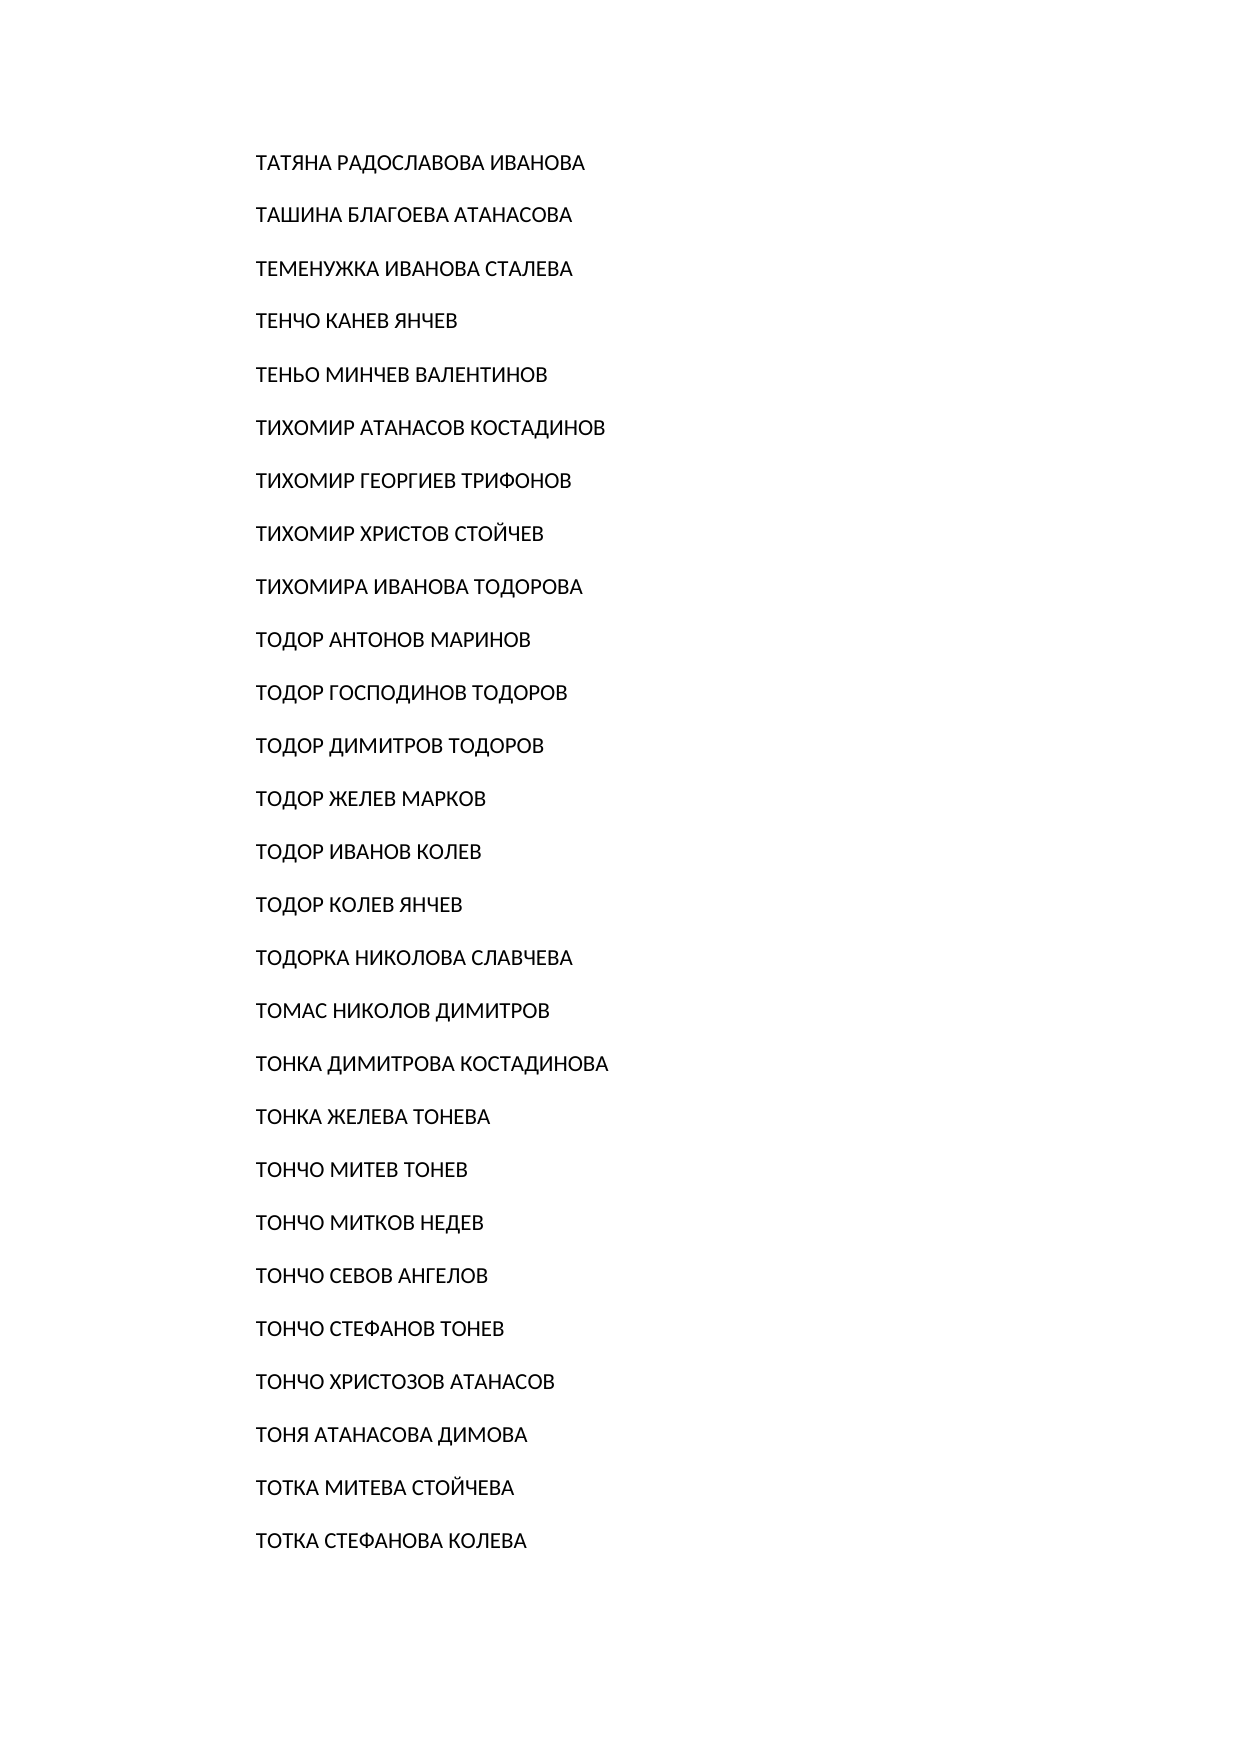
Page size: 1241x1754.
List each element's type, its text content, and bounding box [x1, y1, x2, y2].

text ТОМАС НИКОЛОВ ДИМИТРОВ [148, 996, 1093, 1024]
text ТЕНЧО КАНЕВ ЯНЧЕВ [148, 307, 1093, 335]
text ТИХОМИРА ИВАНОВА ТОДОРОВА [148, 572, 1093, 600]
text ТЕМЕНУЖКА ИВАНОВА СТАЛЕВА [148, 254, 1093, 282]
text ТОДОР ИВАНОВ КОЛЕВ [148, 837, 1093, 865]
text ТАШИНА БЛАГОЕВА АТАНАСОВА [148, 201, 1093, 229]
text ТОНКА ЖЕЛЕВА ТОНЕВА [148, 1102, 1093, 1130]
text ТОНЧО МИТКОВ НЕДЕВ [148, 1208, 1093, 1236]
text ТОНЯ АТАНАСОВА ДИМОВА [148, 1420, 1093, 1448]
text ТОДОР ГОСПОДИНОВ ТОДОРОВ [148, 678, 1093, 706]
text ТОДОР ЖЕЛЕВ МАРКОВ [148, 784, 1093, 812]
text ТОНКА ДИМИТРОВА КОСТАДИНОВА [148, 1049, 1093, 1077]
text ТОНЧО СЕВОВ АНГЕЛОВ [148, 1261, 1093, 1289]
text ТОДОР ДИМИТРОВ ТОДОРОВ [148, 731, 1093, 759]
text ТЕНЬО МИНЧЕВ ВАЛЕНТИНОВ [148, 360, 1093, 388]
text ТОНЧО СТЕФАНОВ ТОНЕВ [148, 1314, 1093, 1342]
text ТОДОР КОЛЕВ ЯНЧЕВ [148, 890, 1093, 918]
text ТОНЧО ХРИСТОЗОВ АТАНАСОВ [148, 1367, 1093, 1395]
text ТОДОРКА НИКОЛОВА СЛАВЧЕВА [148, 943, 1093, 971]
text ТИХОМИР ХРИСТОВ СТОЙЧЕВ [148, 519, 1093, 547]
text ТИХОМИР ГЕОРГИЕВ ТРИФОНОВ [148, 466, 1093, 494]
text ТОТКА МИТЕВА СТОЙЧЕВА [148, 1473, 1093, 1501]
text ТИХОМИР АТАНАСОВ КОСТАДИНОВ [148, 413, 1093, 441]
text ТАТЯНА РАДОСЛАВОВА ИВАНОВА [148, 148, 1093, 176]
text ТОДОР АНТОНОВ МАРИНОВ [148, 625, 1093, 653]
text ТОНЧО МИТЕВ ТОНЕВ [148, 1155, 1093, 1183]
text ТОТКА СТЕФАНОВА КОЛЕВА [148, 1526, 1093, 1554]
